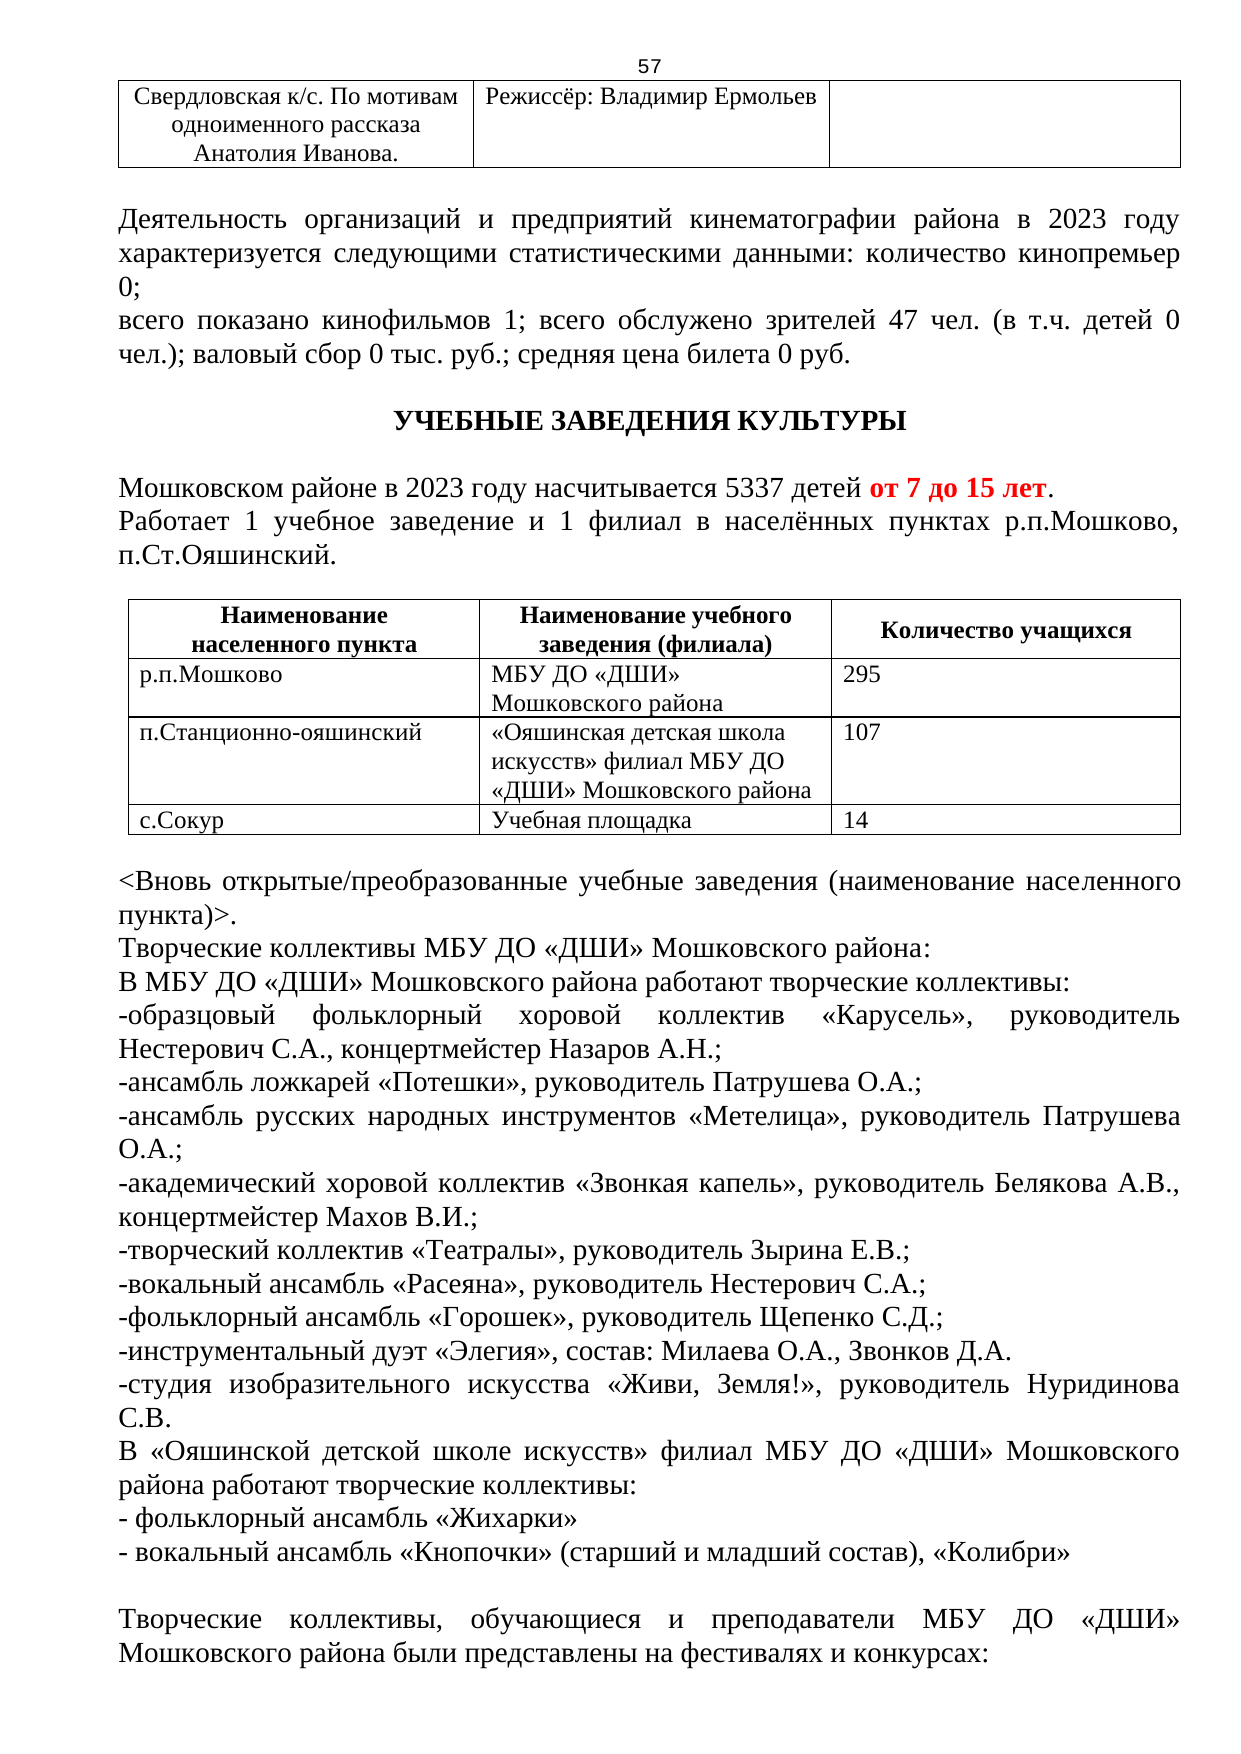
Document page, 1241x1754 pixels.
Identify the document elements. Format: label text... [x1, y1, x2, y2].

text Деятельность организаций и предприятий кинематографии района в 2023 году характеризуется следующими статистическими данными: количество кинопремьер 0; [118, 202, 1181, 302]
text В «Ояшинской детской школе искусств» филиал МБУ ДО «ДШИ» Мошковского района работают творческие коллективы: [118, 1433, 1181, 1501]
text -фольклорный ансамбль «Горошек», руководитель Щепенко С.Д.; [118, 1299, 1181, 1333]
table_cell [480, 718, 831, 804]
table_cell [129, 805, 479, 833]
text - вокальный ансамбль «Кнопочки» (старший и младший состав), «Колибри» [118, 1534, 1181, 1568]
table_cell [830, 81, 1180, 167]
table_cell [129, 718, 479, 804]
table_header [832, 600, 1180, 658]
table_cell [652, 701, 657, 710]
text -творческий коллектив «Театралы», руководитель Зырина Е.В.; [118, 1232, 1181, 1266]
text Работает 1 учебное заведение и 1 филиал в населённых пунктах р.п.Мошково, п.Ст.Ояшинский. [118, 503, 1181, 571]
text всего показано кинофильмов 1; всего обслужено зрителей 47 чел. (в т.ч. детей 0 чел.); валовый сбор 0 тыс. руб.; средняя цена билета 0 руб. [118, 302, 1181, 369]
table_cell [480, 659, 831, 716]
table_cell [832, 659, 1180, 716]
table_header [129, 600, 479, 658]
text Творческие коллективы МБУ ДО «ДШИ» Мошковского района: [118, 930, 1181, 964]
text <Вновь открытые/преобразованные учебные заведения (наименование населенного пункта)>. [118, 863, 1181, 930]
text Творческие коллективы, обучающиеся и преподаватели МБУ ДО «ДШИ» Мошковского района были представлены на фестивалях и конкурсах: [118, 1601, 1181, 1668]
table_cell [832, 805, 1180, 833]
text В МБУ ДО «ДШИ» Мошковского района работают творческие коллективы: [118, 964, 1181, 997]
text -ансамбль русских народных инструментов «Метелица», руководитель Патрушева О.А.; [118, 1098, 1181, 1165]
text Мошковском районе в 2023 году насчитывается 5337 детей от 7 до 15 лет. [118, 470, 1181, 503]
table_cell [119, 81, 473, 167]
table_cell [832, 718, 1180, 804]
text -академический хоровой коллектив «Звонкая капель», руководитель Белякова А.В., концертмейстер Махов В.И.; [118, 1165, 1181, 1232]
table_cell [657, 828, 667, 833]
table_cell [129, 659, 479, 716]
text -вокальный ансамбль «Расеяна», руководитель Нестерович С.А.; [118, 1266, 1181, 1299]
text -студия изобразительного искусства «Живи, Земля!», руководитель Нуридинова С.В. [118, 1366, 1181, 1433]
text -инструментальный дуэт «Элегия», состав: Милаева О.А., Звонков Д.А. [118, 1333, 1181, 1366]
text -ансамбль ложкарей «Потешки», руководитель Патрушева О.А.; [118, 1064, 1181, 1098]
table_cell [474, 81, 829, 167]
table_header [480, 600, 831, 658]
text УЧЕБНЫЕ ЗАВЕДЕНИЯ КУЛЬТУРЫ [118, 403, 1181, 436]
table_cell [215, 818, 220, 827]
text - фольклорный ансамбль «Жихарки» [118, 1501, 1181, 1534]
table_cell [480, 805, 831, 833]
text -образцовый фольклорный хоровой коллектив «Карусель», руководитель Нестерович С.А., концертмейстер Назаров А.Н.; [118, 997, 1181, 1064]
